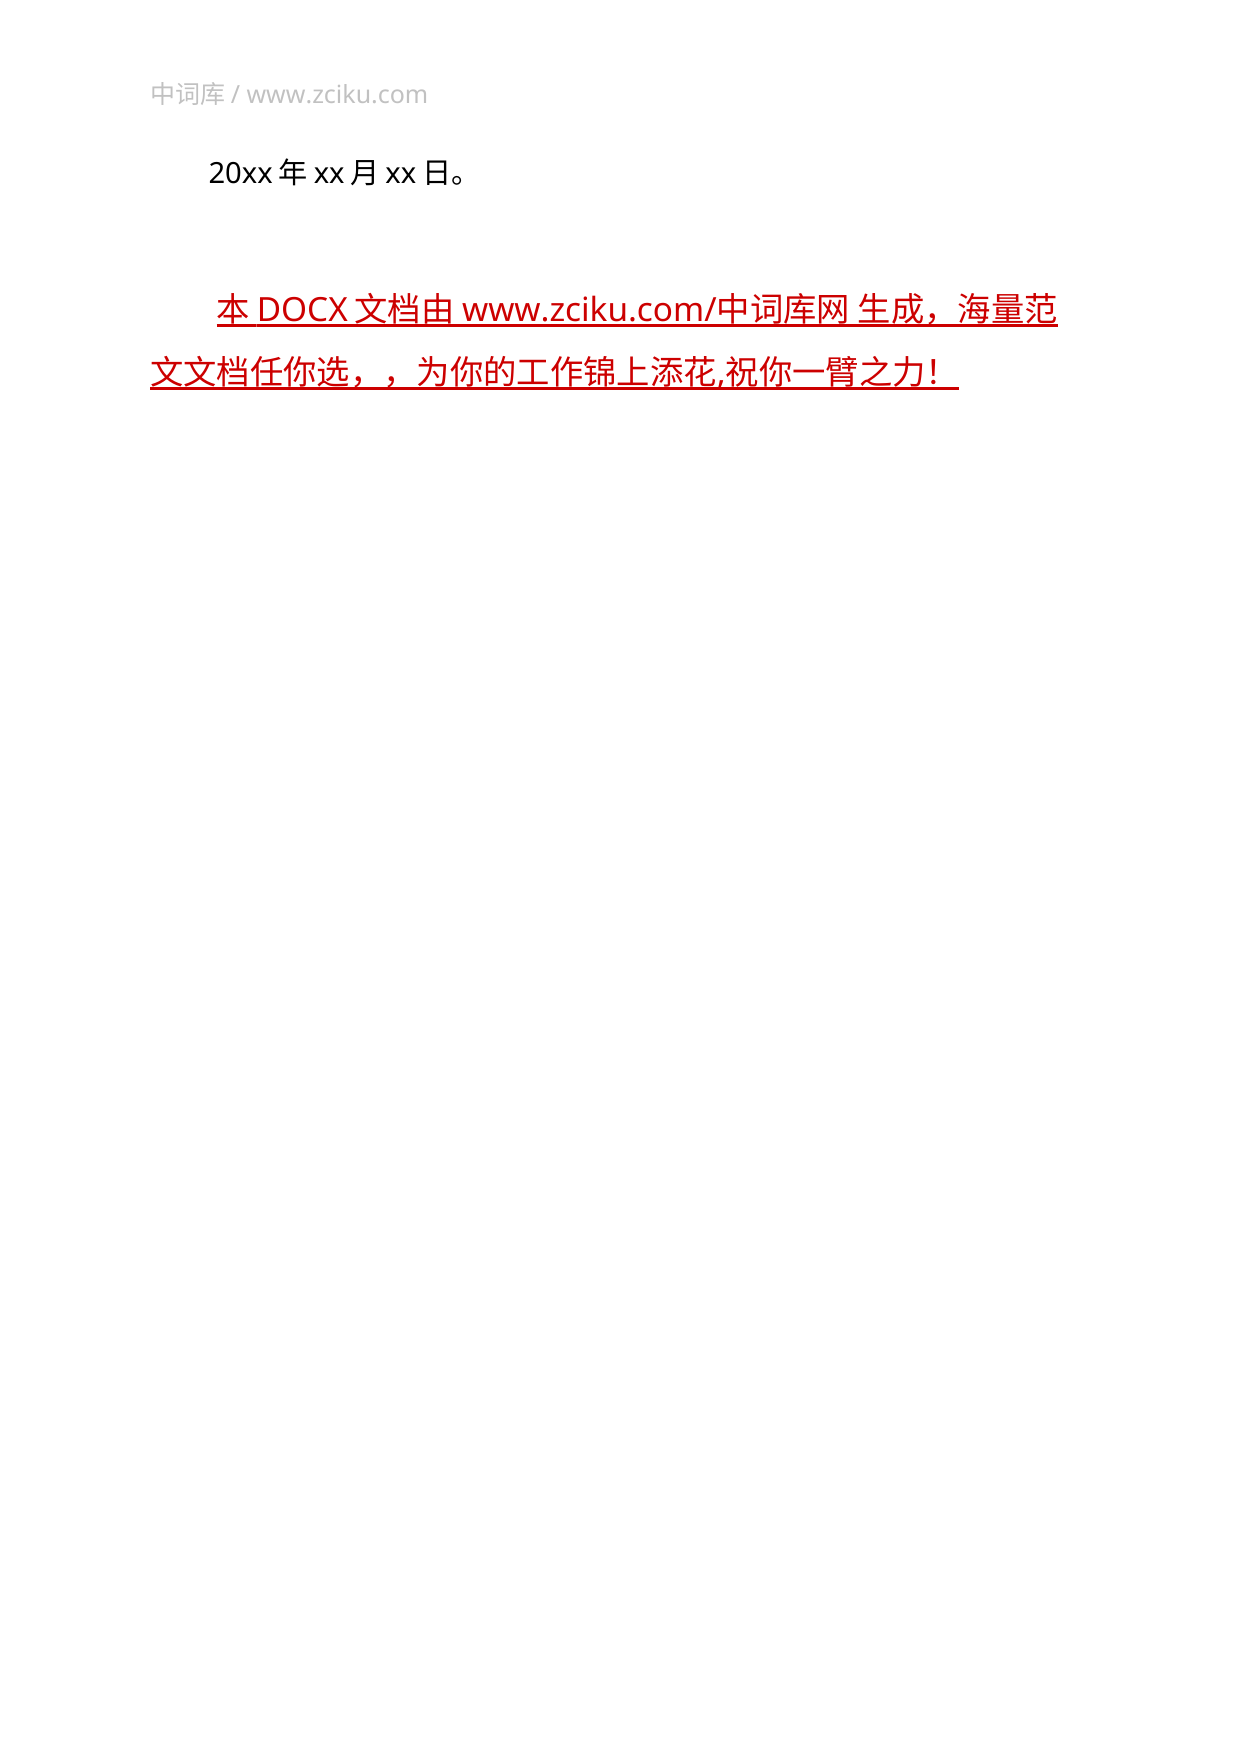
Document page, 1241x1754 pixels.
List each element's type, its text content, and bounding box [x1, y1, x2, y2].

text 本DOCX文档由 www.zciku.com/中词库网 生成，海量范文文档任你选，，为你的工作锦上添花,祝你一臂之力！ [150, 283, 1090, 394]
text 20xx年xx月xx日。 [150, 150, 1090, 192]
